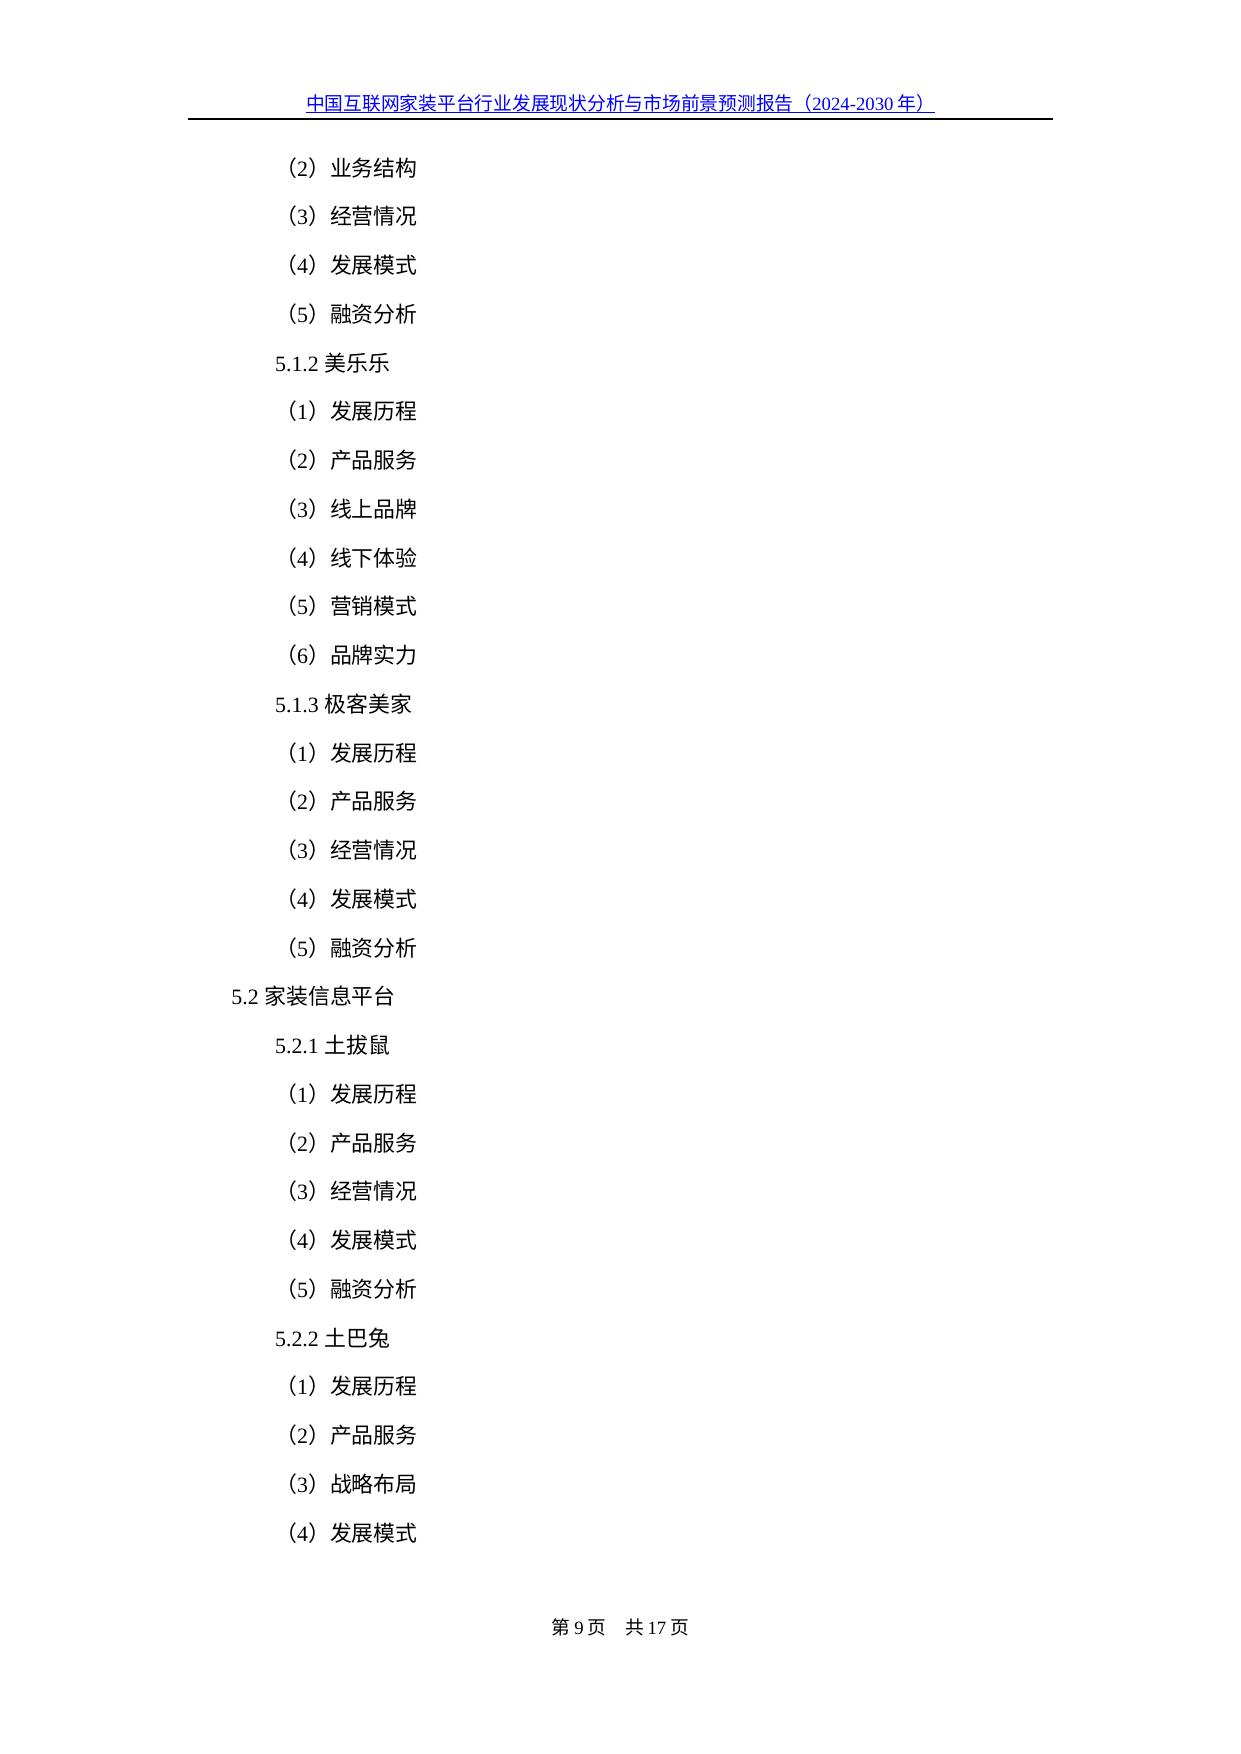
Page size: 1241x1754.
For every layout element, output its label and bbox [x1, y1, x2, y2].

text [187, 150, 1053, 1548]
